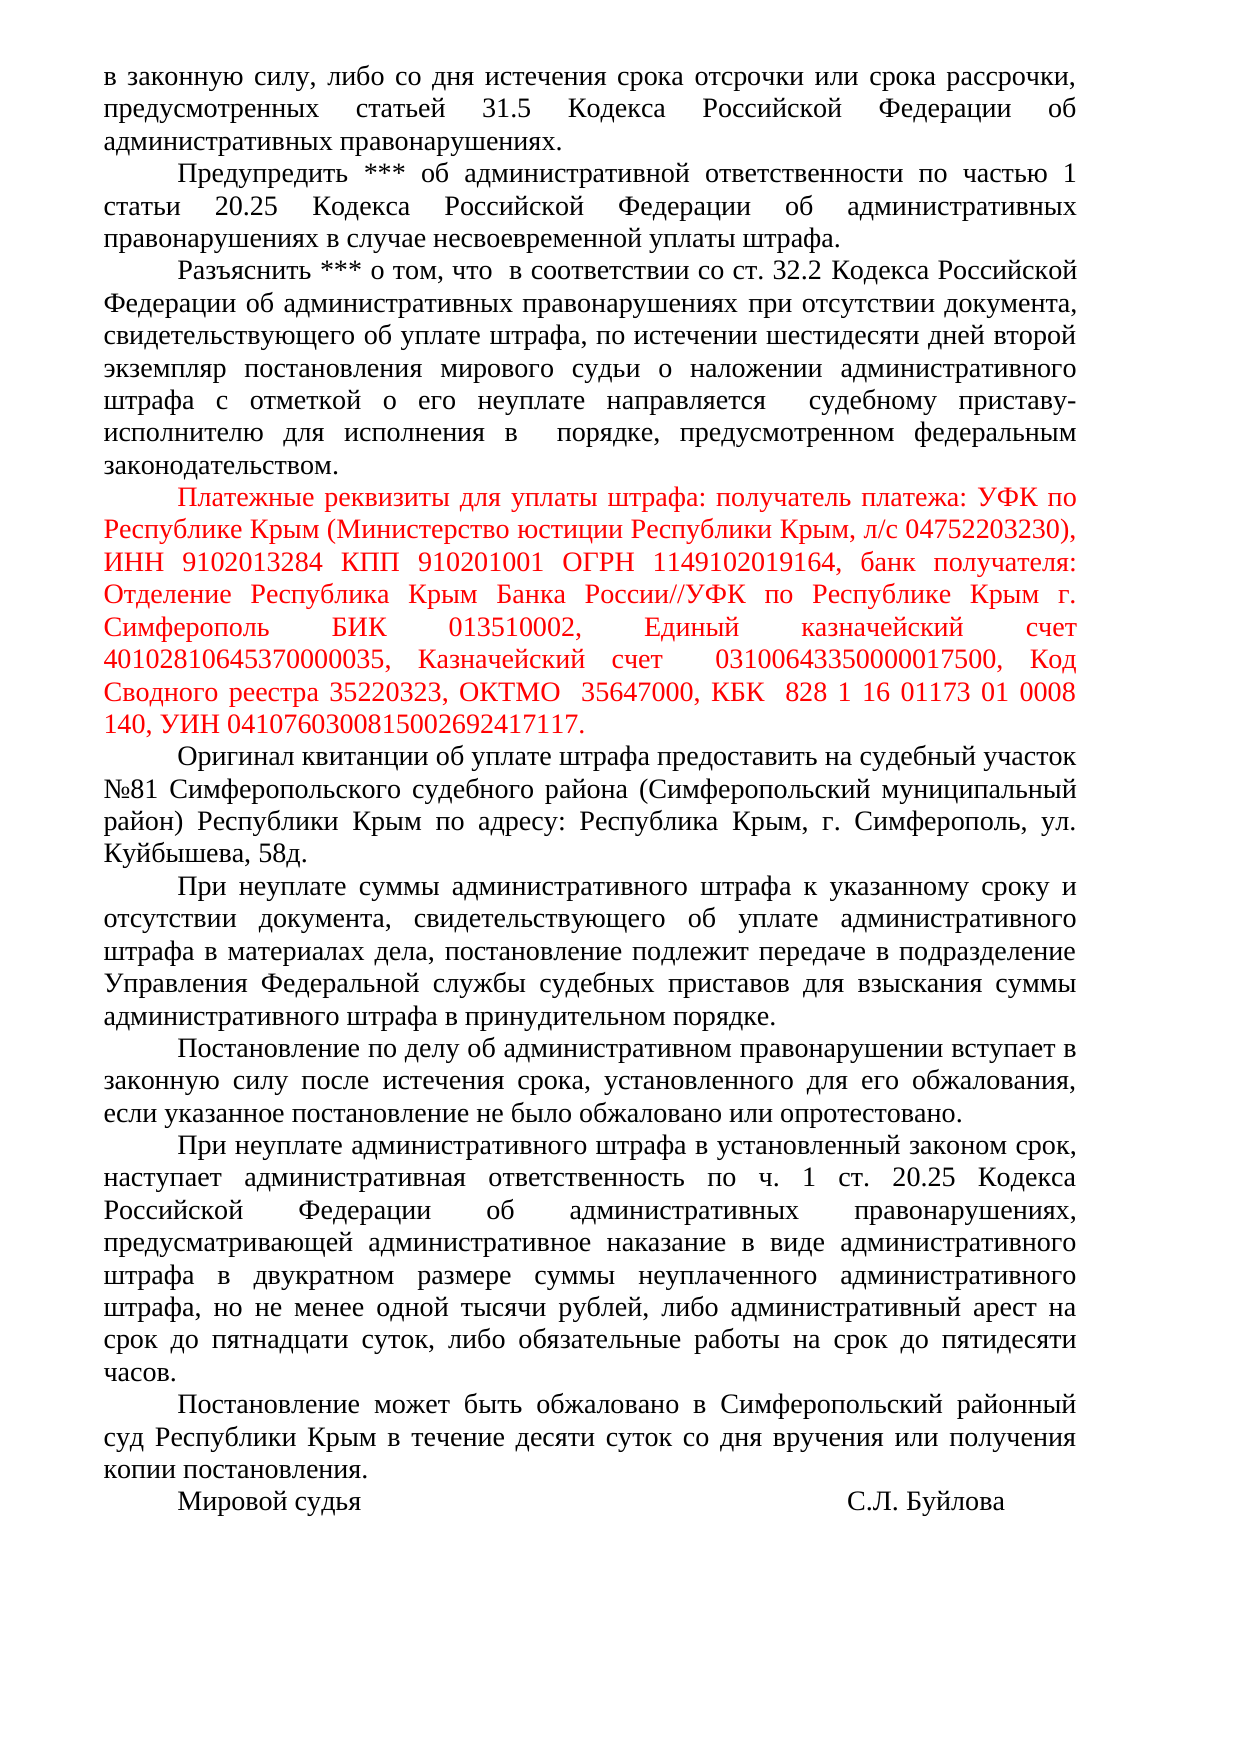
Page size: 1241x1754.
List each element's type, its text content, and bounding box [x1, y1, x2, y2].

text Разъяснить *** о том, что в соответствии со ст. 32.2 Кодекса Российской Федерации об административных правонарушениях при отсутствии документа, свидетельствующего об уплате штрафа, по истечении шестидесяти дней второй экземпляр постановления мирового судьи о наложении административного штрафа с отметкой о его неуплате направляется судебному приставу-исполнителю для исполнения в порядке, предусмотренном федеральным законодательством. [103, 253, 1078, 480]
text Постановление по делу об административном правонарушении вступает в законную силу после истечения срока, установленного для его обжалования, если указанное постановление не было обжаловано или опротестовано. [103, 1031, 1078, 1128]
text Оригинал квитанции об уплате штрафа предоставить на судебный участок №81 Симферопольского судебного района (Симферопольский муниципальный район) Республики Крым по адресу: Республика Крым, г. Симферополь, ул. Куйбышева, 58д. [103, 739, 1078, 869]
text Мировой судья С.Л. Буйлова [103, 1484, 1078, 1517]
text Платежные реквизиты для уплаты штрафа: получатель платежа: УФК по Республике Крым (Министерство юстиции Республики Крым, л/с 04752203230), ИНН 9102013284 КПП 910201001 ОГРН 1149102019164, банк получателя: Отделение Республика Крым Банка России//УФК по Республике Крым г. Симферополь БИК 013510002, Единый казначейский счет 40102810645370000035, Казначейский счет 03100643350000017500, Код Сводного реестра 35220323, ОКТМО 35647000, КБК 828 1 16 01173 01 0008 140, УИН 0410760300815002692417117. [103, 480, 1078, 739]
text Постановление может быть обжаловано в Симферопольский районный суд Республики Крым в течение десяти суток со дня вручения или получения копии постановления. [103, 1387, 1078, 1484]
text При неуплате административного штрафа в установленный законом срок, наступает административная ответственность по ч. 1 ст. 20.25 Кодекса Российской Федерации об административных правонарушениях, предусматривающей административное наказание в виде административного штрафа в двукратном размере суммы неуплаченного административного штрафа, но не менее одной тысячи рублей, либо административный арест на срок до пятнадцати суток, либо обязательные работы на срок до пятидесяти часов. [103, 1128, 1078, 1387]
text При неуплате суммы административного штрафа к указанному сроку и отсутствии документа, свидетельствующего об уплате административного штрафа в материалах дела, постановление подлежит передаче в подразделение Управления Федеральной службы судебных приставов для взыскания суммы административного штрафа в принудительном порядке. [103, 869, 1078, 1031]
text Предупредить *** об административной ответственности по частью 1 статьи 20.25 Кодекса Российской Федерации об административных правонарушениях в случае несвоевременной уплаты штрафа. [103, 156, 1078, 253]
